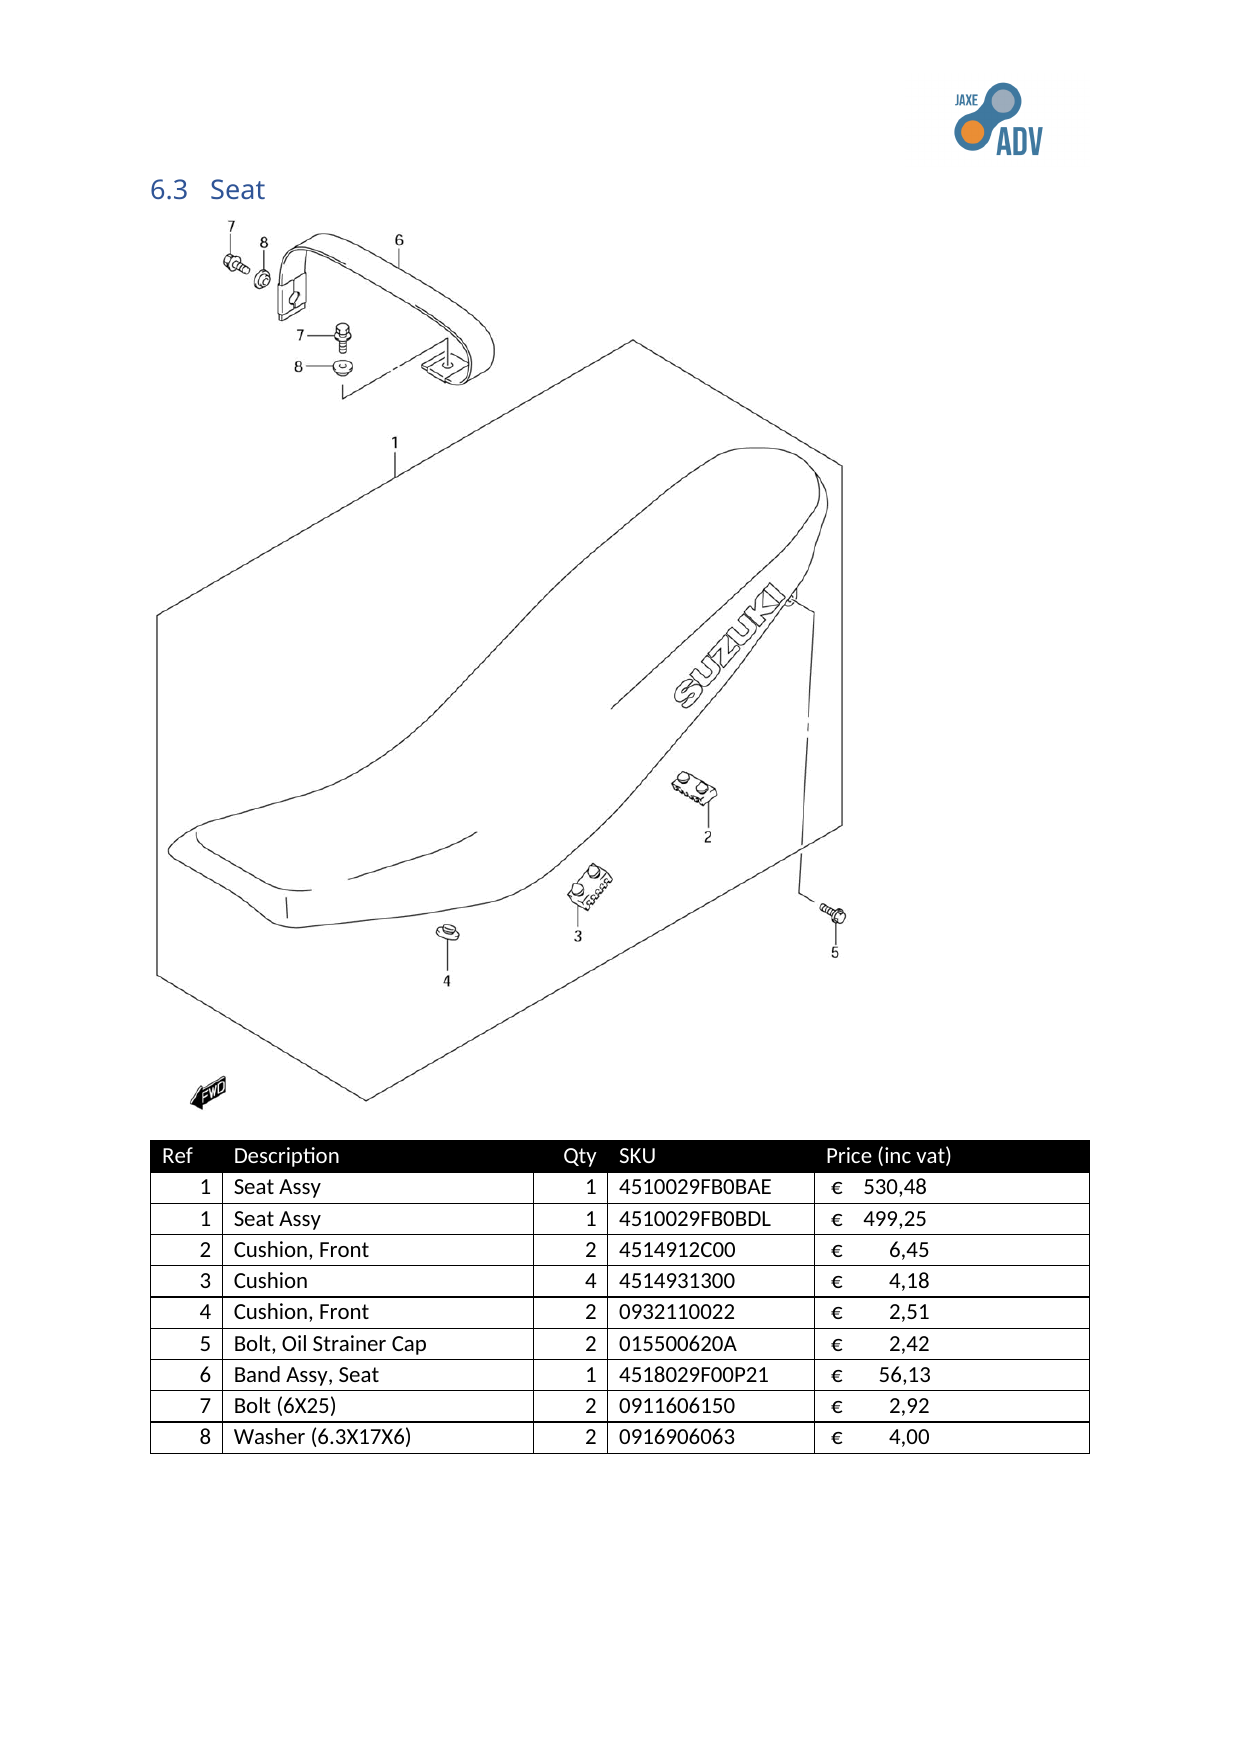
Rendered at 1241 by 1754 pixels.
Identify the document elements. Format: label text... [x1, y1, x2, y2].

picture [150, 210, 884, 1122]
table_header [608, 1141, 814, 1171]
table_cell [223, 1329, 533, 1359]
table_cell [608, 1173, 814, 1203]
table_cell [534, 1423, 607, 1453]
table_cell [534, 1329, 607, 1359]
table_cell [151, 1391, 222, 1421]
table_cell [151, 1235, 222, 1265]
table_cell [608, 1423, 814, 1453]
subtitle Seat [150, 170, 1090, 207]
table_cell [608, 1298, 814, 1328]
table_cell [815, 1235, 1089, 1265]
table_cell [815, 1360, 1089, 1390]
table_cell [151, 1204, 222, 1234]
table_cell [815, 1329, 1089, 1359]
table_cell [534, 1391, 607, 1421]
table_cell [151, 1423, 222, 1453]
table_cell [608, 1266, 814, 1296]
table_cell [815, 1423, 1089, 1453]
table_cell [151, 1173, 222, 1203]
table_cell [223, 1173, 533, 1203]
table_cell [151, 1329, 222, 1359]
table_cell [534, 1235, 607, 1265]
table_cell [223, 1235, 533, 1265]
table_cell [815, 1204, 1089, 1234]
picture [905, 73, 1091, 167]
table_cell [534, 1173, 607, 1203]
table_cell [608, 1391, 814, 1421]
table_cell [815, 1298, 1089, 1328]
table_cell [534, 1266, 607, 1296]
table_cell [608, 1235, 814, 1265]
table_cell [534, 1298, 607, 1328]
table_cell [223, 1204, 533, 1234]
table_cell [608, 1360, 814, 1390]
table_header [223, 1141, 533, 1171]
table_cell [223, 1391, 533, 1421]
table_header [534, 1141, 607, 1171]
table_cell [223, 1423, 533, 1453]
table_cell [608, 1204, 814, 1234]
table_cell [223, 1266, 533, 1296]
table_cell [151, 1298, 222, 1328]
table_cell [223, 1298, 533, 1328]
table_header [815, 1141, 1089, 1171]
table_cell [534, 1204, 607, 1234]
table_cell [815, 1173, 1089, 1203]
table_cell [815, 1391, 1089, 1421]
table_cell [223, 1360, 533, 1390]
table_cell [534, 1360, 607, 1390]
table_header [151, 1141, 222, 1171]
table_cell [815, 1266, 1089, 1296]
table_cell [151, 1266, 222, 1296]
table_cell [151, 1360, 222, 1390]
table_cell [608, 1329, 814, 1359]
